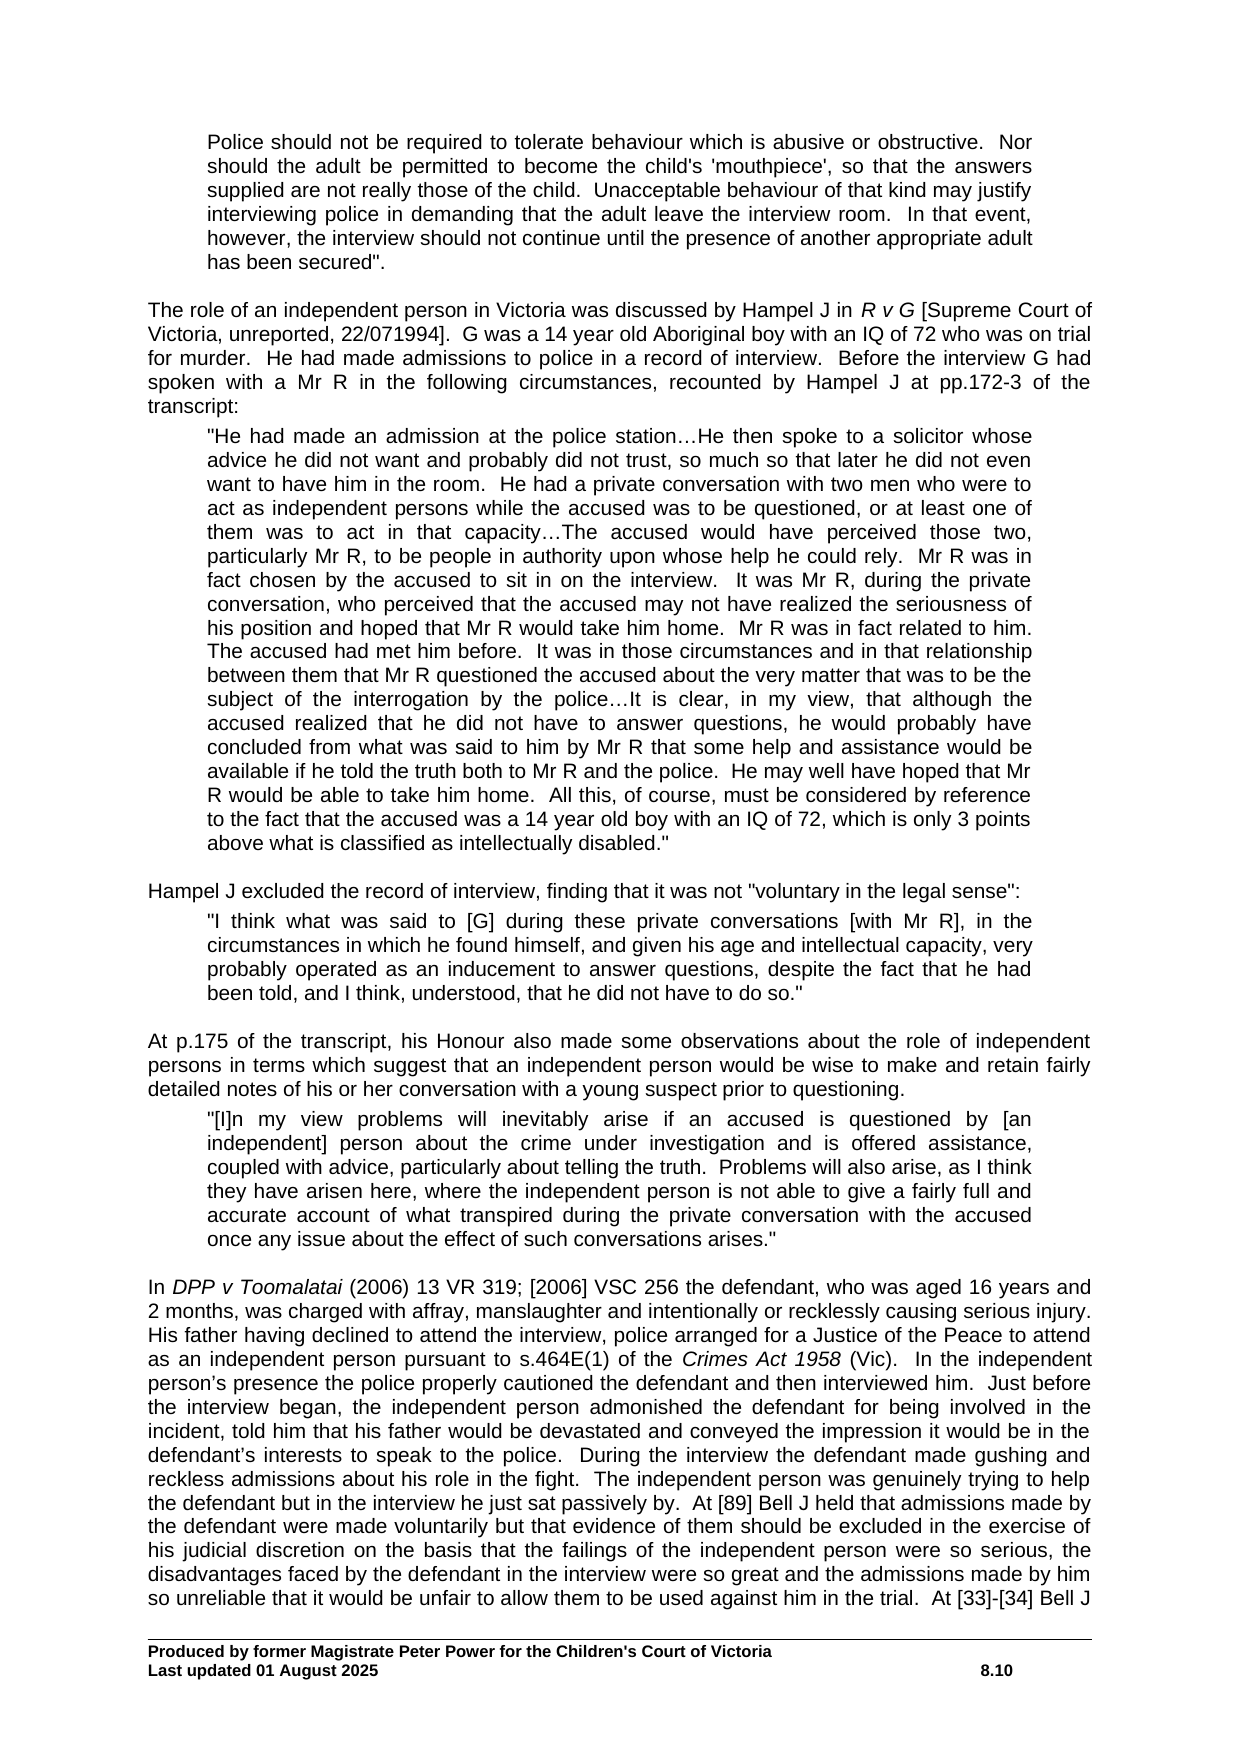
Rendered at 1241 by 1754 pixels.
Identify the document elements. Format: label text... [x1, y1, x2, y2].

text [207, 130, 1033, 274]
text "He had made an admission at the police station…He then spoke to a solicitor whose advice he did not want and probably did not trust, so much so that later he did not even want to have him in the room. He had a private conversation with two men who were to act as independent persons while the accused was to be questioned, or at least one of them was to act in that capacity…The accused would have perceived those two, particularly Mr R, to be people in authority upon whose help he could rely. Mr R was in fact chosen by the accused to sit in on the interview. It was Mr R, during the private conversation, who perceived that the accused may not have realized the seriousness of his position and hoped that Mr R would take him home. Mr R was in fact related to him. The accused had met him before. It was in those circumstances and in that relationship between them that Mr R questioned the accused about the very matter that was to be the subject of the interrogation by the police…It is clear, in my view, that although the accused realized that he did not have to answer questions, he would probably have concluded from what was said to him by Mr R that some help and assistance would be available if he told the truth both to Mr R and the police. He may well have hoped that Mr R would be able to take him home. All this, of course, must be considered by reference to the fact that the accused was a 14 year old boy with an IQ of 72, which is only 3 points above what is classified as intellectually disabled." [207, 424, 1033, 855]
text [148, 1275, 1092, 1610]
text "[I]n my view problems will inevitably arise if an accused is questioned by [an independent] person about the crime under investigation and is offered assistance, coupled with advice, particularly about telling the truth. Problems will also arise, as I think they have arisen here, where the independent person is not able to give a fairly full and accurate account of what transpired during the private conversation with the accused once any issue about the effect of such conversations arises." [207, 1107, 1033, 1251]
text The role of an independent person in was discussed by Hampel J in R v G [Supreme Court of Victoria, unreported, 22/071994]. G was a 14 year old Aboriginal boy with an IQ of 72 who was on trial for murder. He had made admissions to police in a record of interview. Before the interview G had spoken with a Mr R in the following circumstances, recounted by Hampel J at pp.172-3 of the transcript: [148, 298, 1092, 417]
text Hampel J excluded the record of interview, finding that it was not "voluntary in the legal sense": [148, 879, 1092, 903]
text At p.175 of the transcript, his Honour also made some observations about the role of independent persons in terms which suggest that an independent person would be wise to make and retain fairly detailed notes of his or her conversation with a young suspect prior to questioning. [148, 1029, 1092, 1101]
text "I think what was said to [G] during these private conversations [with Mr R], in the circumstances in which he found himself, and given his age and intellectual capacity, very probably operated as an inducement to answer questions, despite the fact that he had been told, and I think, understood, that he did not have to do so." [207, 909, 1033, 1005]
